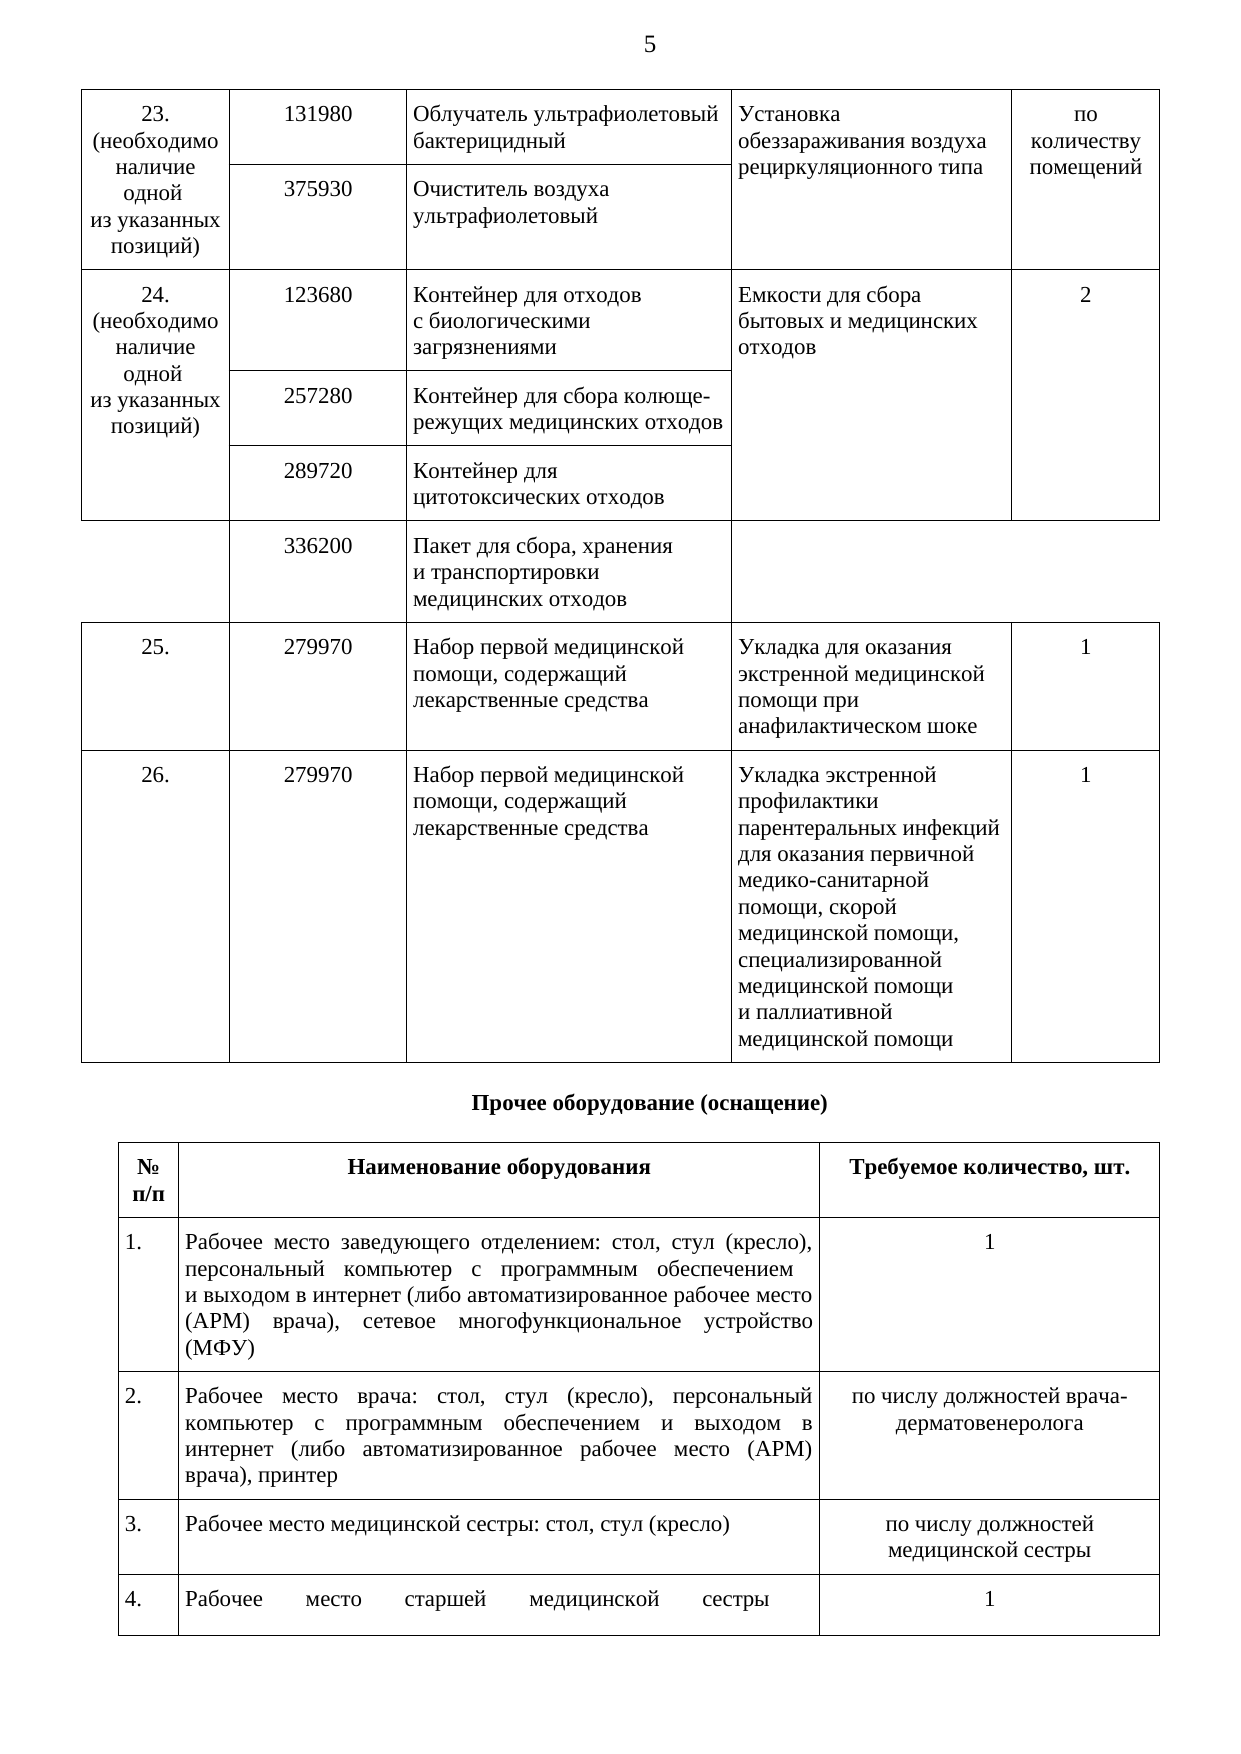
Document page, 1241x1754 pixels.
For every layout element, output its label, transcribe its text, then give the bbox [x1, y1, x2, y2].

table_cell по количеству помещений [1012, 90, 1159, 269]
table_cell 2. [119, 1372, 178, 1498]
text Прочее оборудование (оснащение) [118, 1089, 1181, 1115]
table_cell 1 [820, 1575, 1159, 1635]
table_cell 24. (необходимо наличие одной из указанных позиций) [82, 270, 229, 520]
table_cell 1 [820, 1218, 1159, 1371]
table_cell по числу должностей врача-дерматовенеролога [820, 1372, 1159, 1498]
table_cell 26. [82, 751, 229, 1062]
table_cell 1 [1012, 623, 1159, 749]
table_cell 131980 [230, 90, 406, 164]
table_cell Набор первой медицинской помощи, содержащий лекарственные средства [407, 751, 731, 1062]
table_cell Укладка экстренной профилактики парентеральных инфекций для оказания первичной медико-санитарной помощи, скорой медицинской помощи, специализированной медицинской помощи и паллиативной медицинской помощи [732, 751, 1011, 1062]
table_cell 279970 [230, 751, 406, 1062]
table_cell Облучатель ультрафиолетовый бактерицидный [407, 90, 731, 164]
table_cell 25. [82, 623, 229, 749]
table_cell 1 [1012, 751, 1159, 1062]
table_cell Емкости для сбора бытовых и медицинских отходов [732, 270, 1011, 520]
table_cell 336200 [230, 521, 406, 622]
table_cell Установка обеззараживания воздуха рециркуляционного типа [732, 90, 1011, 269]
table_cell Укладка для оказания экстренной медицинской помощи при анафилактическом шоке [732, 623, 1011, 749]
table_header Требуемое количество, шт. [820, 1143, 1159, 1217]
table_cell 257280 [230, 371, 406, 445]
table_cell Пакет для сбора, хранения и транспортировки медицинских отходов [407, 521, 731, 622]
table_cell 3. [119, 1500, 178, 1573]
table_cell 279970 [230, 623, 406, 749]
table_header Наименование оборудования [179, 1143, 819, 1217]
table_cell Рабочее место медицинской сестры: стол, стул (кресло) [179, 1500, 819, 1573]
table_cell Рабочее место заведующего отделением: стол, стул (кресло), персональный компьютер с программным обеспечением и выходом в интернет (либо автоматизированное рабочее место (АРМ) врача), сетевое многофункциональное устройство (МФУ) [179, 1218, 819, 1371]
table_cell Контейнер для цитотоксических отходов [407, 446, 731, 520]
table_cell Очиститель воздуха ультрафиолетовый [407, 165, 731, 269]
table_cell Контейнер для сбора колюще-режущих медицинских отходов [407, 371, 731, 445]
table_header № п/п [119, 1143, 178, 1217]
table_cell 2 [1012, 270, 1159, 520]
table_cell 23. (необходимо наличие одной из указанных позиций) [82, 90, 229, 269]
table_cell Рабочее место врача: стол, стул (кресло), персональный компьютер с программным обеспечением и выходом в интернет (либо автоматизированное рабочее место (АРМ) врача), принтер [179, 1372, 819, 1498]
table_cell Контейнер для отходов с биологическими загрязнениями [407, 270, 731, 370]
table_cell 375930 [230, 165, 406, 269]
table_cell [179, 1575, 819, 1635]
table_cell 4. [119, 1575, 178, 1635]
table_cell по числу должностей медицинской сестры [820, 1500, 1159, 1573]
table_cell 1. [119, 1218, 178, 1371]
table_cell 289720 [230, 446, 406, 520]
table_cell 123680 [230, 270, 406, 370]
table_cell Набор первой медицинской помощи, содержащий лекарственные средства [407, 623, 731, 749]
